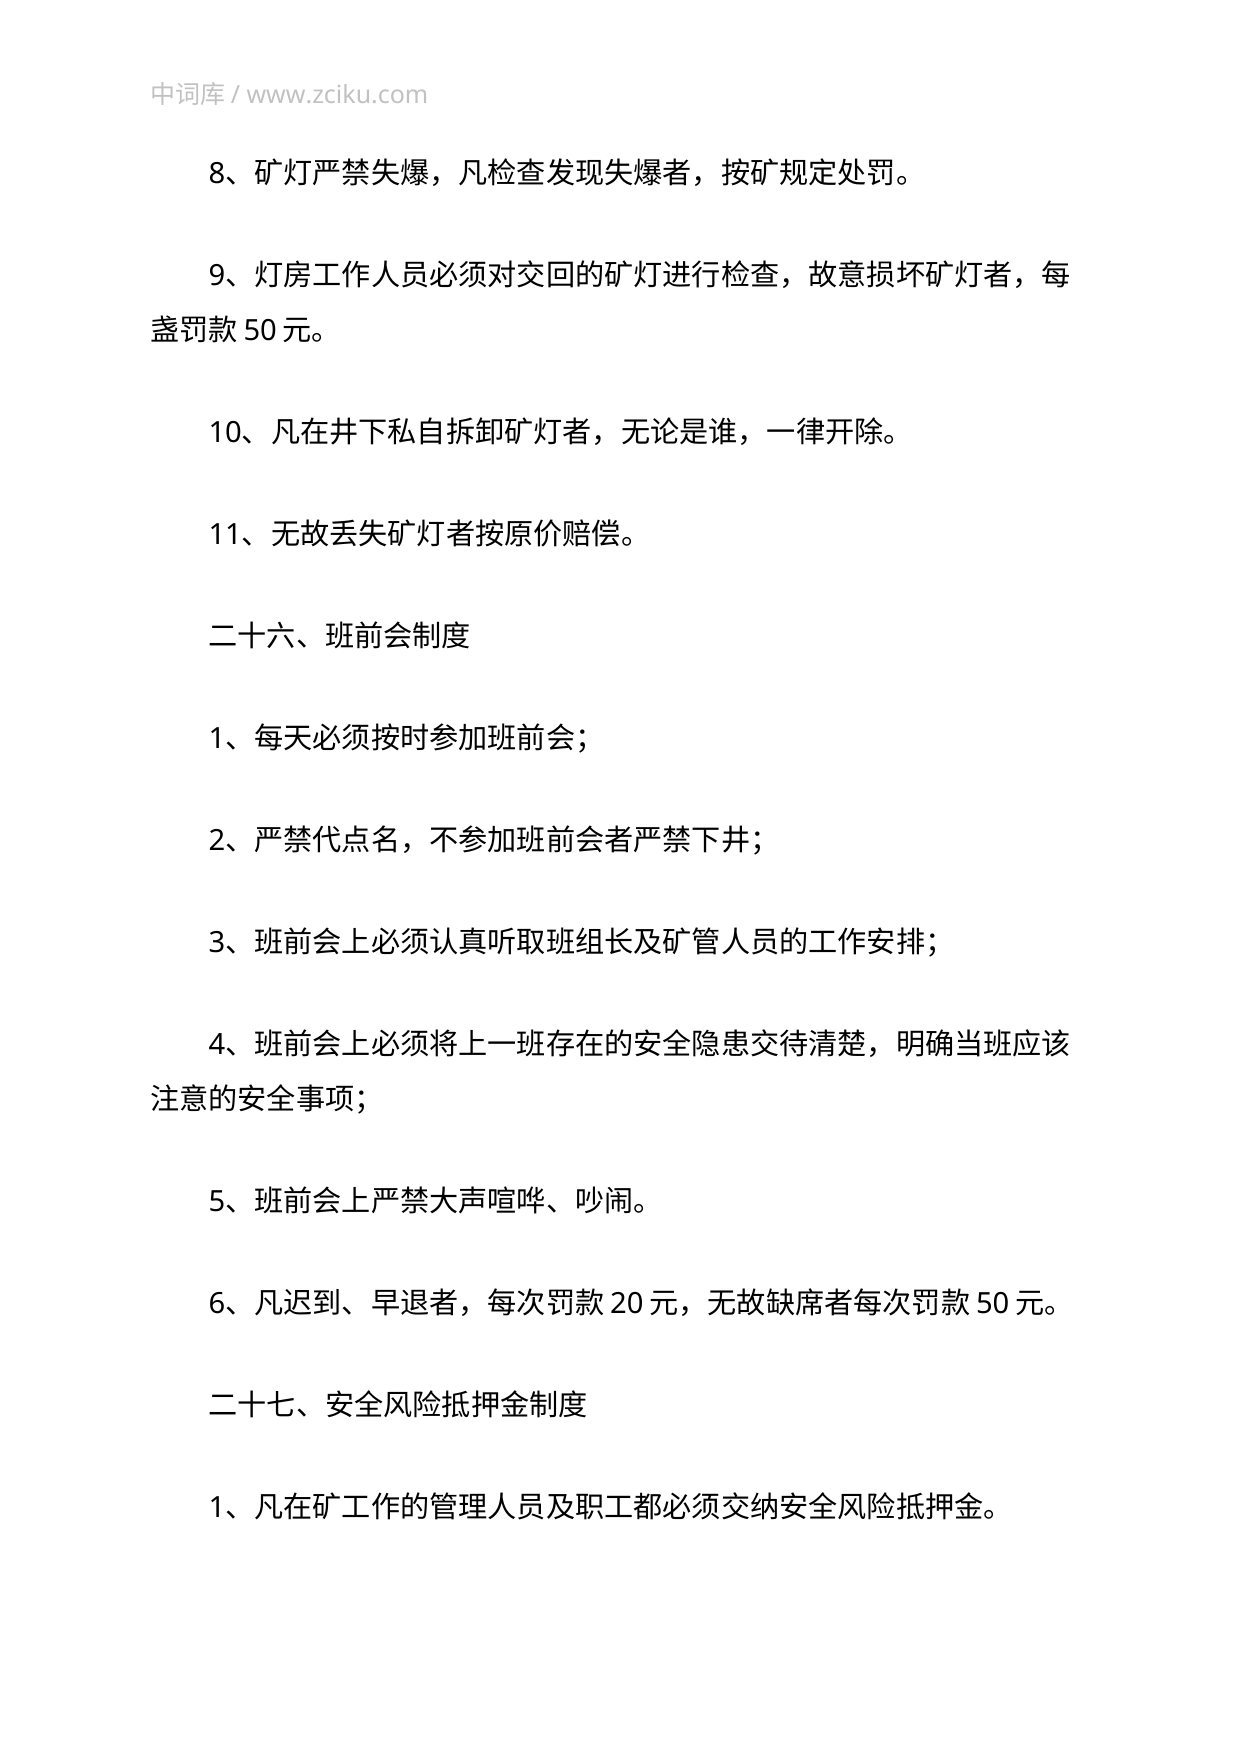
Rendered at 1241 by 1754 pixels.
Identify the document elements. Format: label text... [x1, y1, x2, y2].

text 11、无故丢失矿灯者按原价赔偿。 [150, 511, 1090, 553]
text 二十七、安全风险抵押金制度 [150, 1381, 1090, 1424]
text 8、矿灯严禁失爆，凡检查发现失爆者，按矿规定处罚。 [150, 150, 1090, 192]
text 5、班前会上严禁大声喧哗、吵闹。 [150, 1177, 1090, 1220]
text 二十六、班前会制度 [150, 613, 1090, 655]
text 3、班前会上必须认真听取班组长及矿管人员的工作安排； [150, 919, 1090, 961]
text 1、每天必须按时参加班前会； [150, 715, 1090, 757]
text 9、灯房工作人员必须对交回的矿灯进行检查，故意损坏矿灯者，每盏罚款50元。 [150, 252, 1090, 349]
text 10、凡在井下私自拆卸矿灯者，无论是谁，一律开除。 [150, 409, 1090, 451]
text 6、凡迟到、早退者，每次罚款20元，无故缺席者每次罚款50元。 [150, 1279, 1090, 1322]
text 4、班前会上必须将上一班存在的安全隐患交待清楚，明确当班应该注意的安全事项； [150, 1021, 1090, 1118]
text 2、严禁代点名，不参加班前会者严禁下井； [150, 817, 1090, 859]
text 1、凡在矿工作的管理人员及职工都必须交纳安全风险抵押金。 [150, 1483, 1090, 1526]
